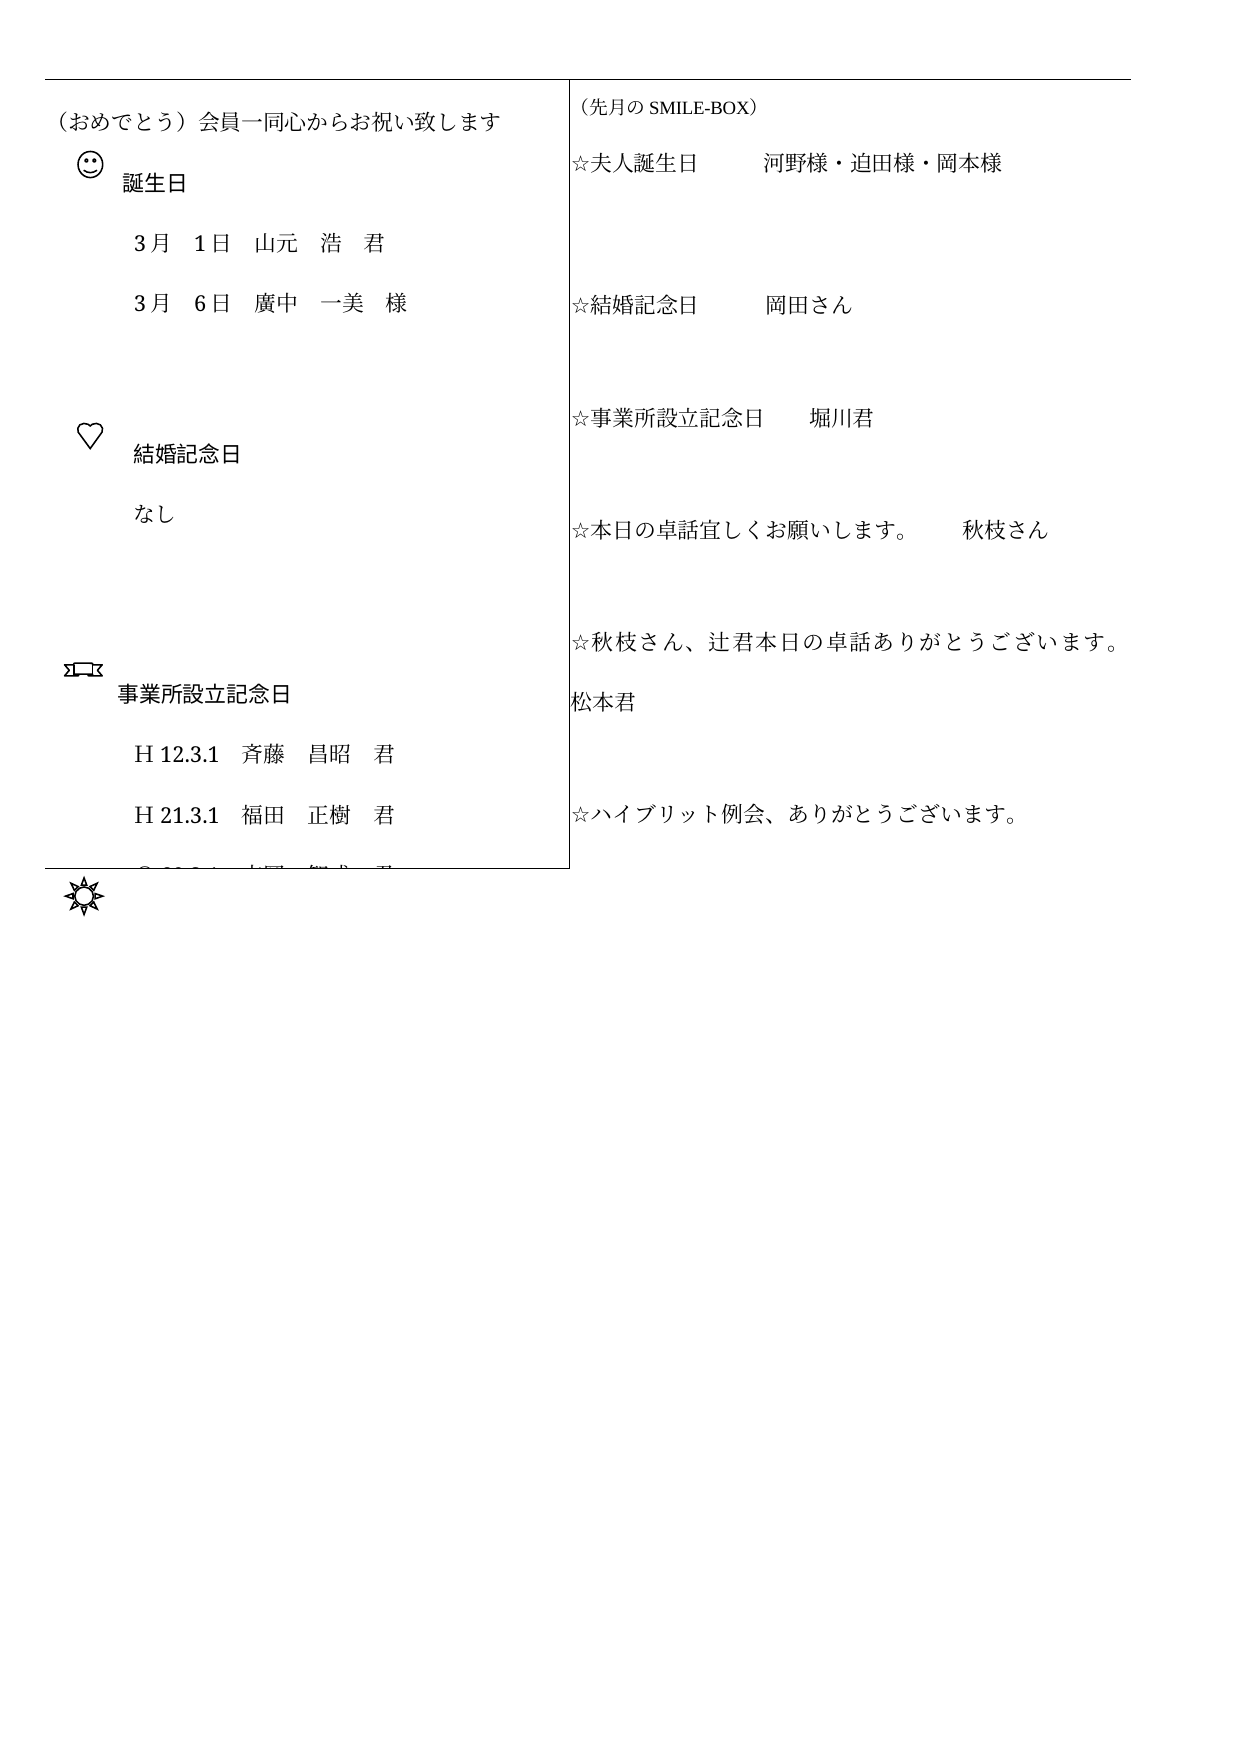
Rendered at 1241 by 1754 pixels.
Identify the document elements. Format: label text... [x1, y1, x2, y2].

table_header （おめでとう）会員一同心からお祝い致します 誕生日 3月 1日 山元 浩 君 3月 6日 廣中 一美 様 結婚記念日 なし 事業所設立記念日 Ｈ12.3.1 斉藤 昌昭 君 Ｈ21.3.1 福田 正樹 君 Ｓ60.3.1 吉岡 智成 君 Ｈ10.3.4 河野 浩司 君 入会記念日 Ｈ6.3.1 伊藤 昭男 君 [45, 80, 569, 867]
table_header （先月のSMILE-BOX） ☆夫人誕生日 河野様・迫田様・岡本様 ☆結婚記念日 岡田さん ☆事業所設立記念日 堀川君 ☆本日の卓話宜しくお願いします。 秋枝さん ☆秋枝さん、辻君本日の卓話ありがとうございます。 松本君 ☆ハイブリット例会、ありがとうございます。 斉藤君 ☆櫻井さん、長い間ありがとうございました。 斉藤君、松本君、他13名 2月度年次基金➡12,000円 ポリオ基金➡ 8,000円 米山基金 ➡ 9,000円 コイン ➡ 6,124円 スマイルBOX➡42,000円 合計➡77,124円 合計 76,841円 合計 [570, 80, 1131, 867]
